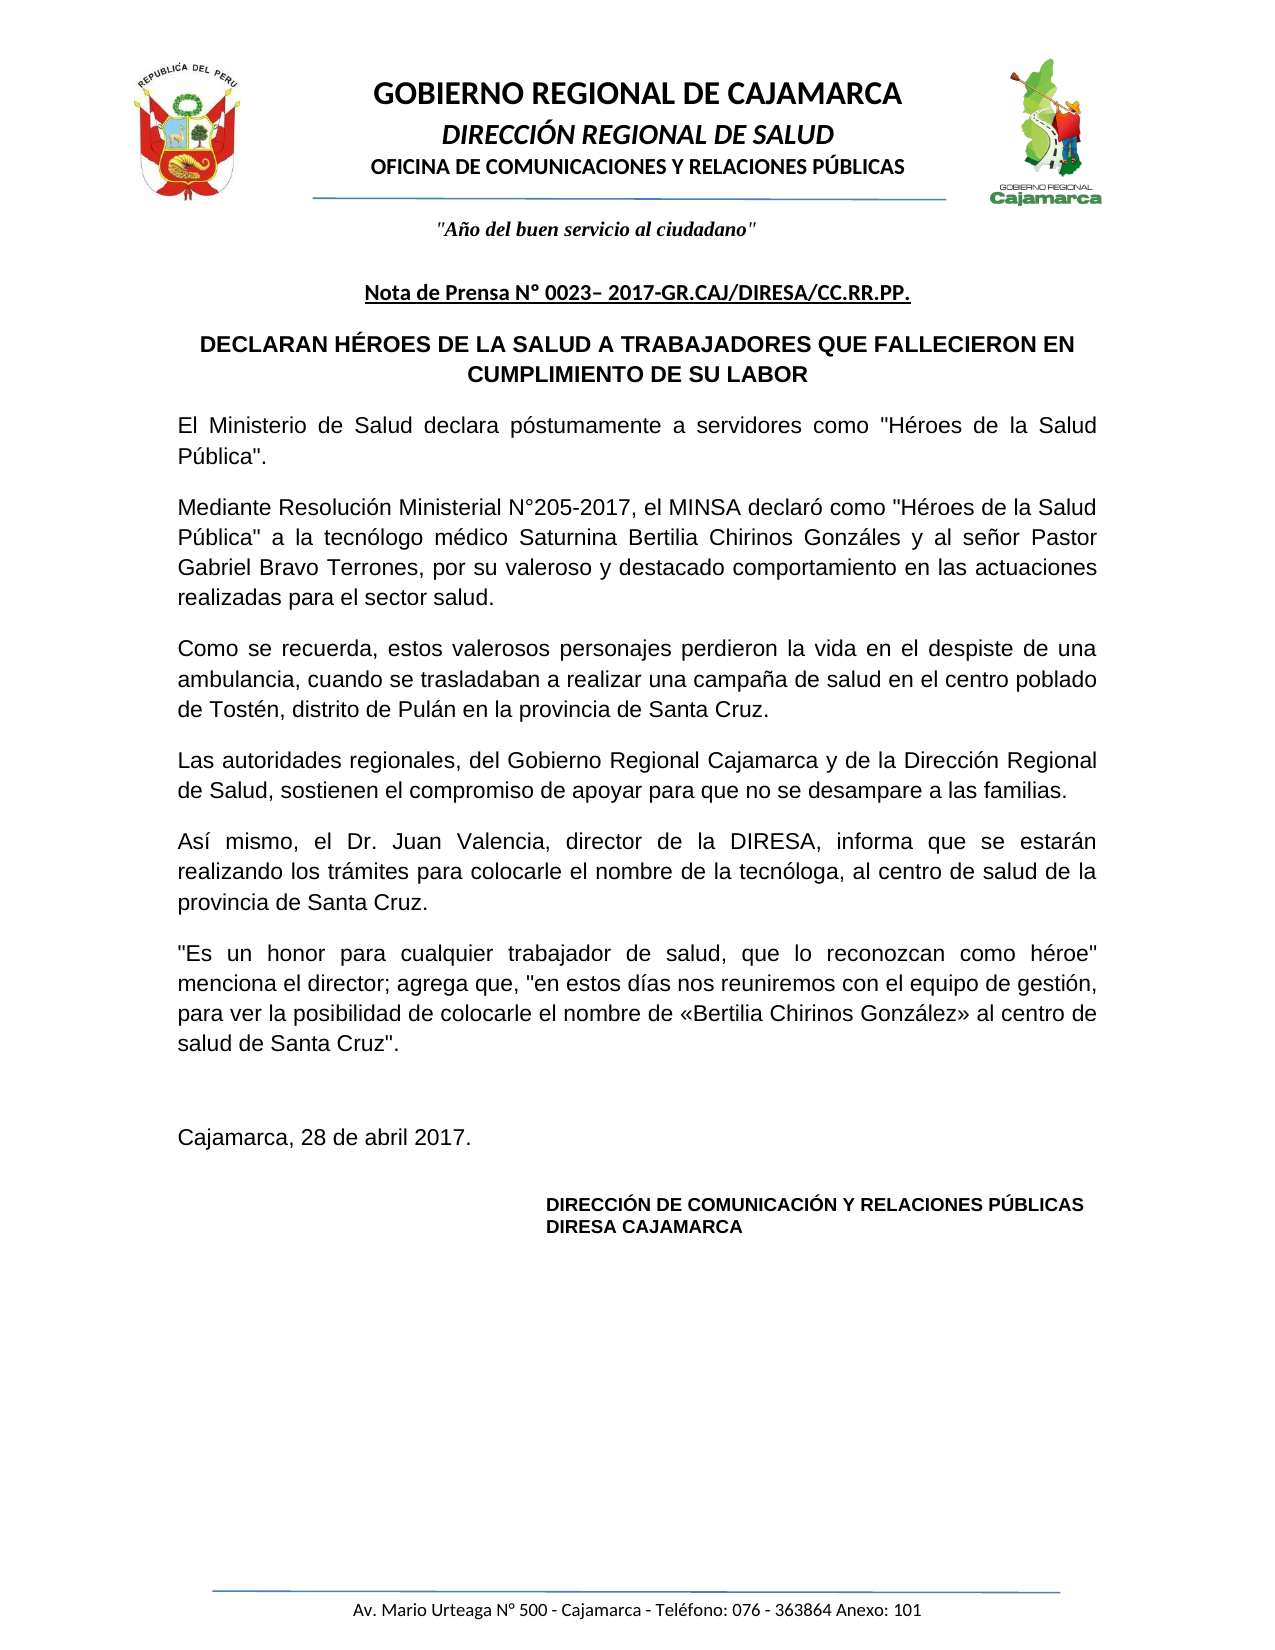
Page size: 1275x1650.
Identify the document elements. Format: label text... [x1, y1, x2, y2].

text DECLARAN HÉROES DE LA SALUD A TRABAJADORES QUE FALLECIERON EN CUMPLIMIENTO DE SU LABOR [177, 331, 1098, 388]
text Cajamarca, 28 de abril 2017. [177, 1124, 1098, 1151]
text DIRECCIÓN DE COMUNICACIÓN Y RELACIONES PÚBLICAS [546, 1194, 1098, 1215]
text Como se recuerda, estos valerosos personajes perdieron la vida en el despiste de una ambulancia, cuando se trasladaban a realizar una campaña de salud en el centro poblado de Tostén, distrito de Pulán en la provincia de Santa Cruz. [177, 635, 1098, 722]
text DIRESA CAJAMARCA [546, 1215, 1098, 1237]
text Nota de Prensa Nº 0023– 2017-GR.CAJ/DIRESA/CC.RR.PP. [177, 278, 1098, 306]
text "Es un honor para cualquier trabajador de salud, que lo reconozcan como héroe" menciona el director; agrega que, "en estos días nos reuniremos con el equipo de gestión, para ver la posibilidad de colocarle el nombre de «Bertilia Chirinos González» al centro de salud de Santa Cruz". [177, 939, 1098, 1057]
text Las autoridades regionales, del Gobierno Regional Cajamarca y de la Dirección Regional de Salud, sostienen el compromiso de apoyar para que no se desampare a las familias. [177, 747, 1098, 803]
picture [990, 58, 1102, 206]
picture [133, 64, 241, 201]
text El Ministerio de Salud declara póstumamente a servidores como "Héroes de la Salud Pública". [177, 412, 1098, 469]
text Mediante Resolución Ministerial N°205-2017, el MINSA declaró como "Héroes de la Salud Pública" a la tecnólogo médico Saturnina Bertilia Chirinos Gonzáles y al señor Pastor Gabriel Bravo Terrones, por su valeroso y destacado comportamiento en las actuaciones realizadas para el sector salud. [177, 494, 1098, 611]
text Así mismo, el Dr. Juan Valencia, director de la DIRESA, informa que se estarán realizando los trámites para colocarle el nombre de la tecnóloga, al centro de salud de la provincia de Santa Cruz. [177, 828, 1098, 915]
